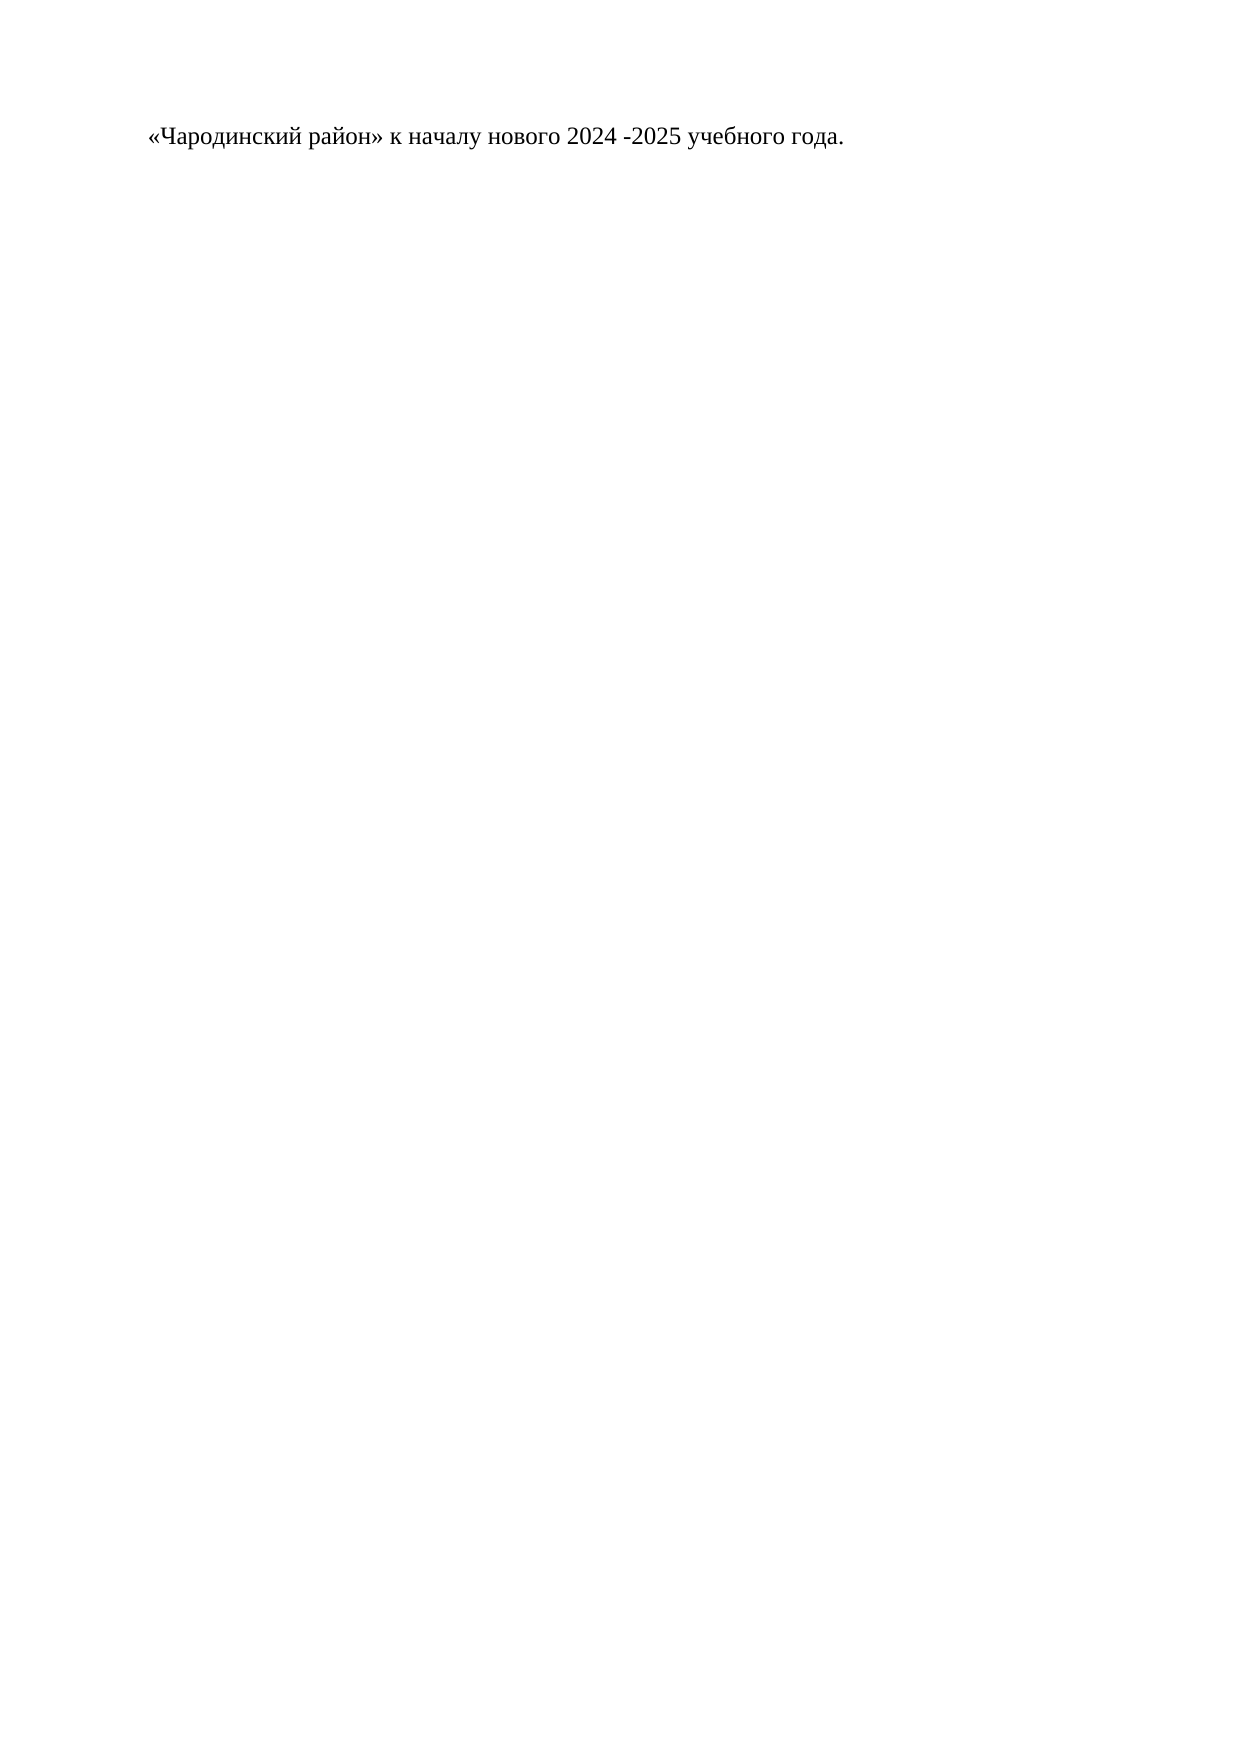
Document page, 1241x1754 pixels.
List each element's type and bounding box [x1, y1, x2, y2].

list [148, 118, 1147, 151]
